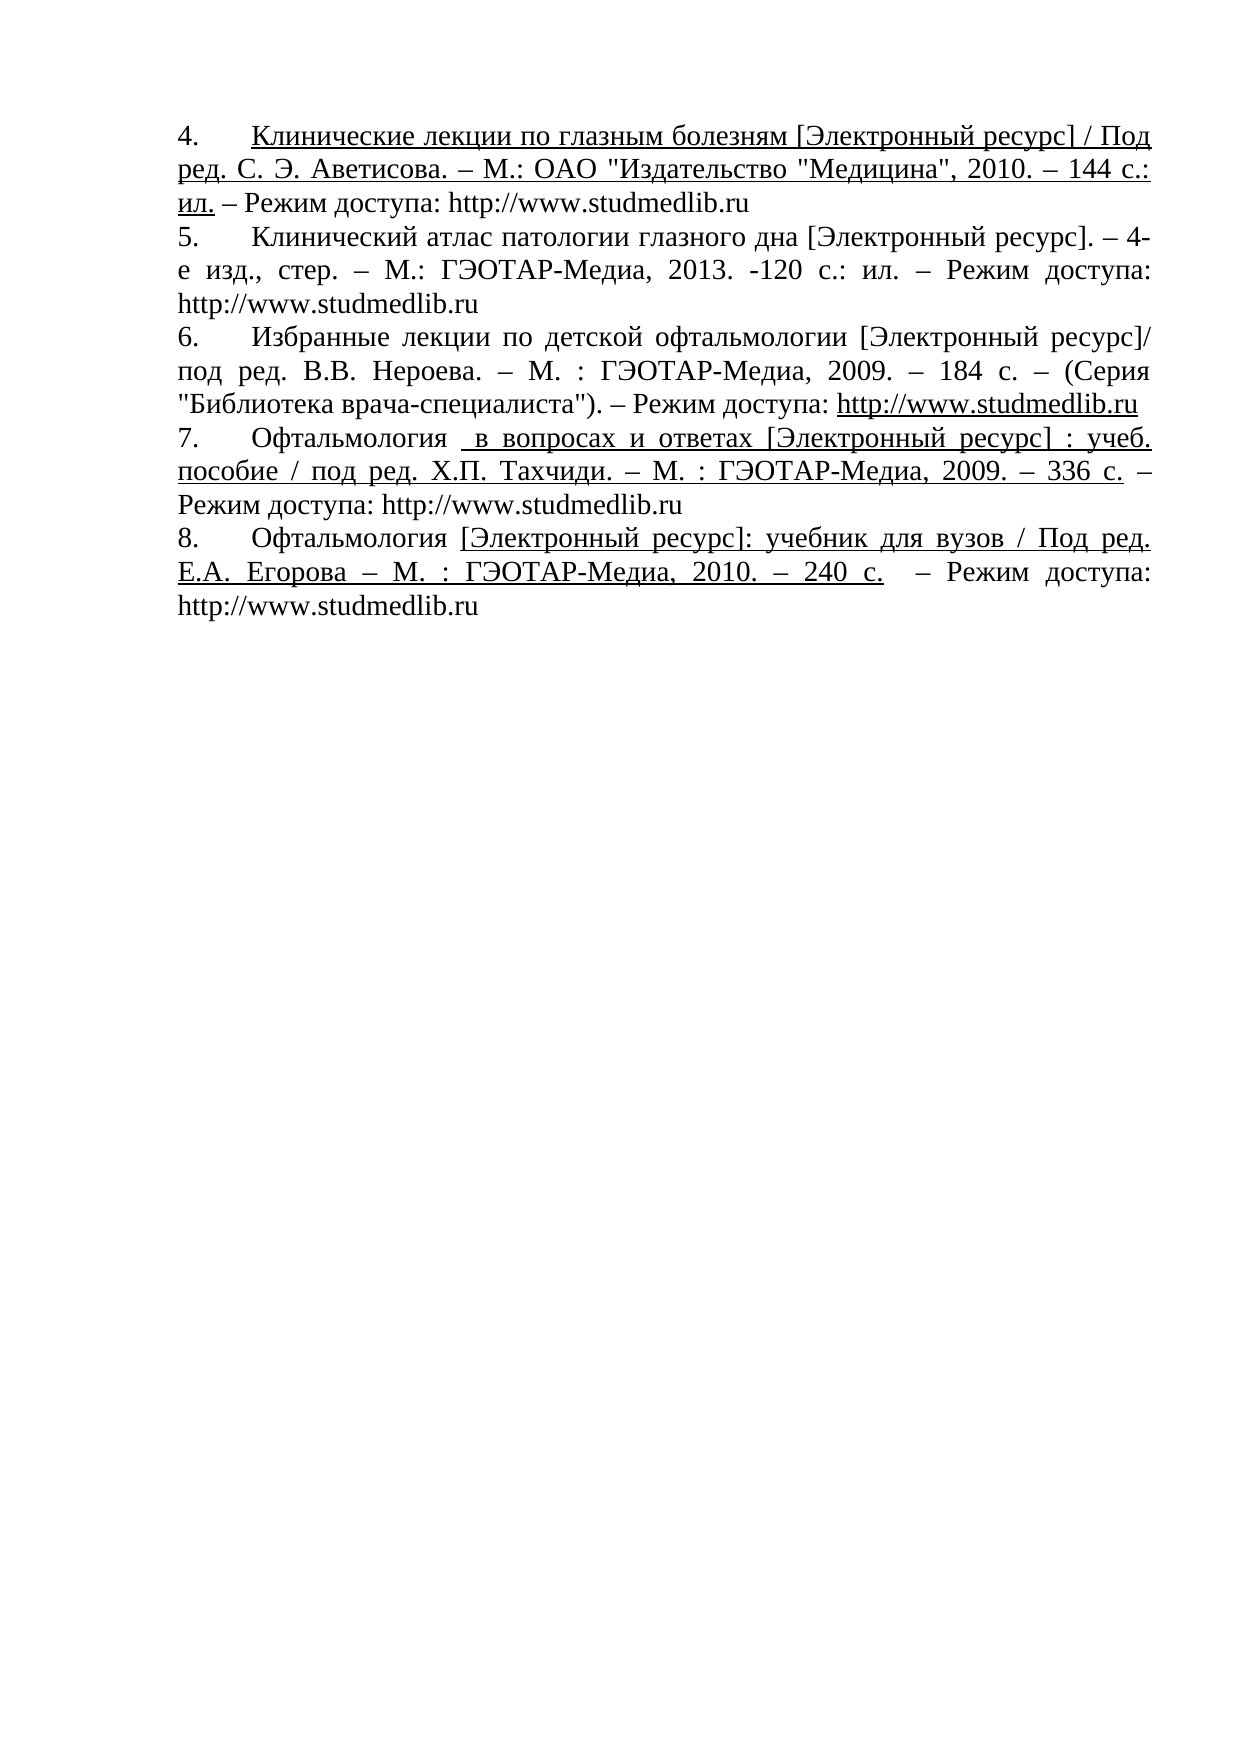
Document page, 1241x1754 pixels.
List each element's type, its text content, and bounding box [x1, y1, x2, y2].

list Клинические лекции по глазным болезням [Электронный ресурс] / Под ред. С. Э. Аветисова. – М.: ОАО "Издательство "Медицина", 2010. – 144 с.: ил. – Режим доступа: http://www.studmedlib.ru [177, 118, 1152, 219]
list Избранные лекции по детской офтальмологии [Электронный ресурс]/ под ред. В.В. Нероева. – М. : ГЭОТАР-Медиа, 2009. – 184 с. – (Серия "Библиотека врача-специалиста"). – Режим доступа: http://www.studmedlib.ru [177, 319, 1152, 420]
list Клинический атлас патологии глазного дна [Электронный ресурс]. – 4-е изд., стер. – М.: ГЭОТАР-Медиа, 2013. -120 с.: ил. – Режим доступа: http://www.studmedlib.ru [177, 219, 1152, 319]
